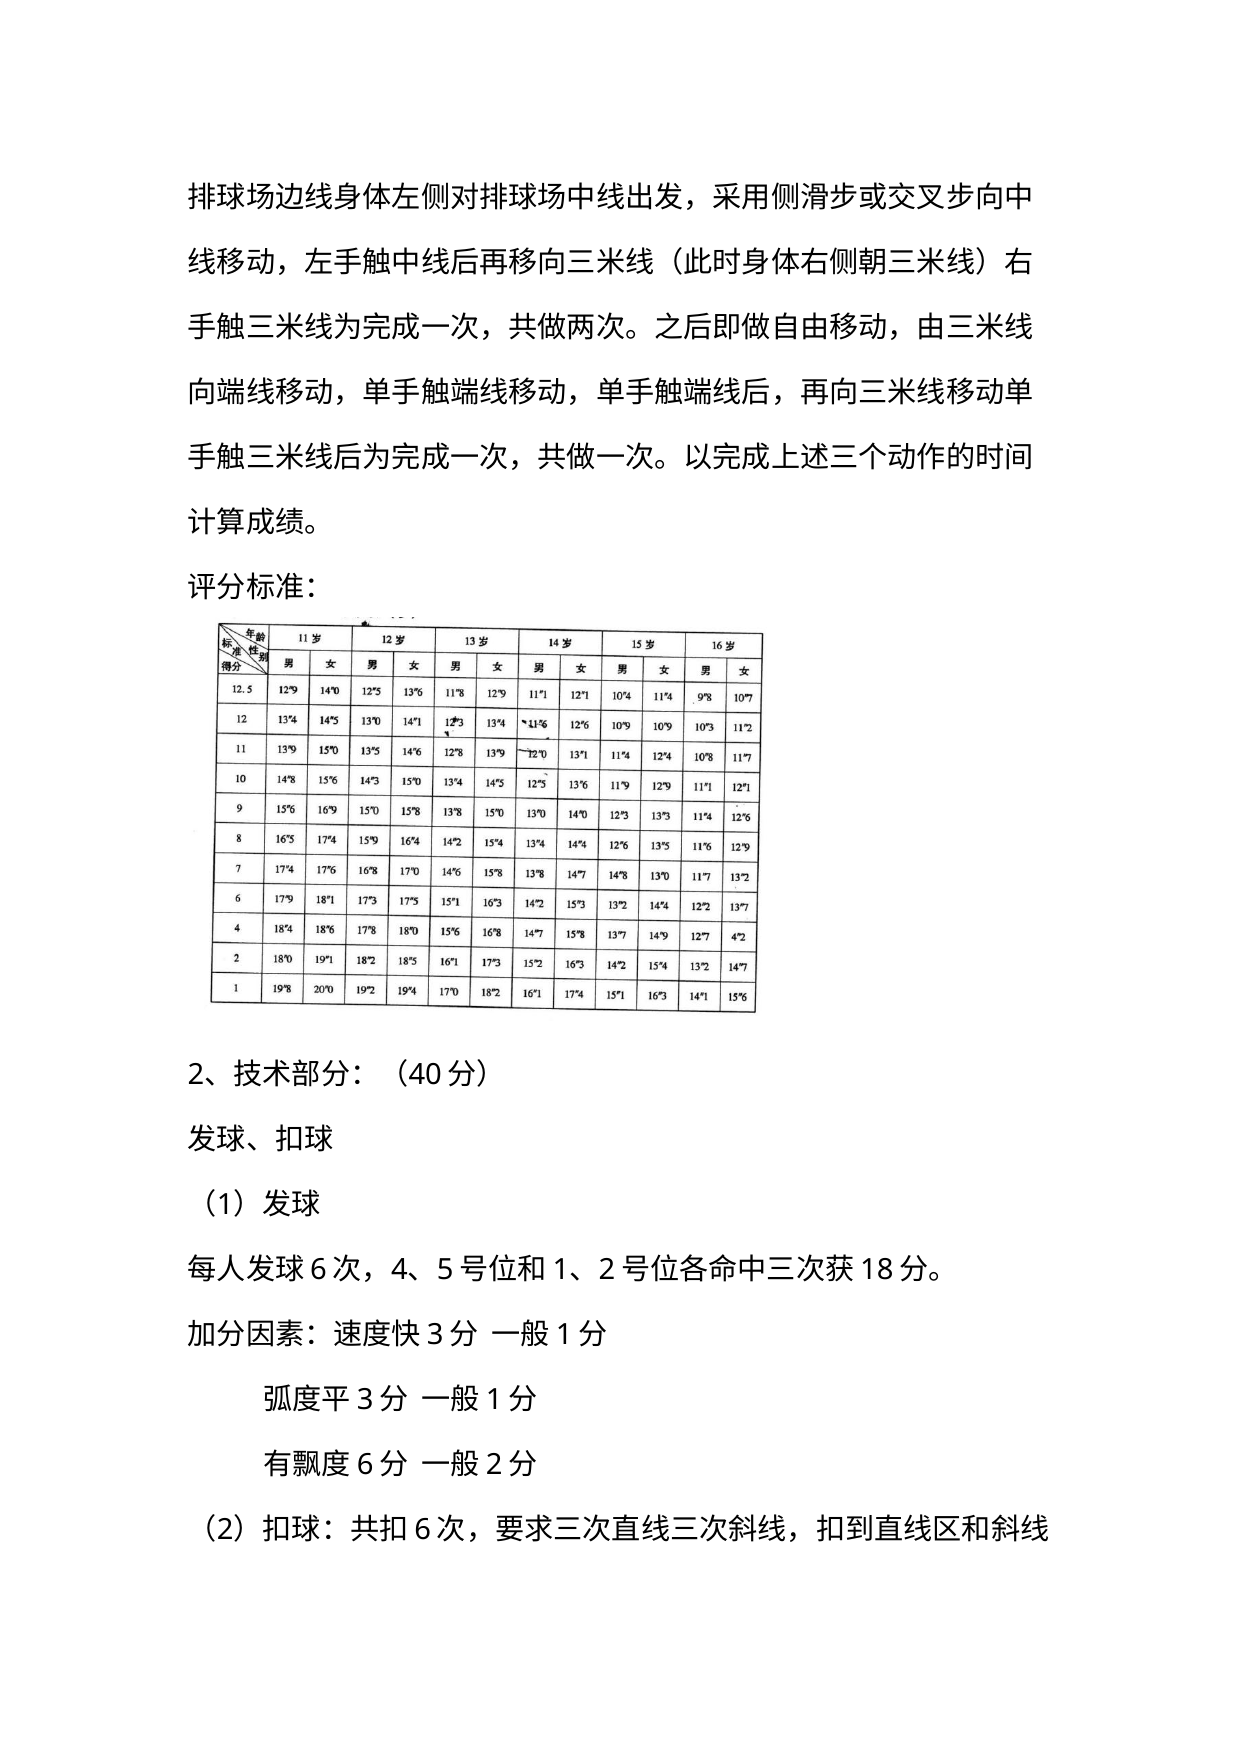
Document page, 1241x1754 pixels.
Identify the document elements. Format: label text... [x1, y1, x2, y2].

text 有飘度6分 一般2分 [187, 1429, 1053, 1494]
picture [187, 617, 768, 1021]
text 评分标准： [187, 552, 1053, 617]
text 弧度平3分 一般1分 [187, 1364, 1053, 1429]
text 发球、扣球 [187, 1104, 1053, 1169]
text 2、技术部分：（40分） [187, 1039, 1053, 1104]
text 每人发球6次，4、5号位和1、2号位各命中三次获18分。 [187, 1234, 1053, 1299]
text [187, 1494, 1053, 1559]
text 加分因素：速度快3分 一般1分 [187, 1299, 1053, 1364]
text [187, 162, 1053, 552]
text （1）发球 [187, 1169, 1053, 1234]
